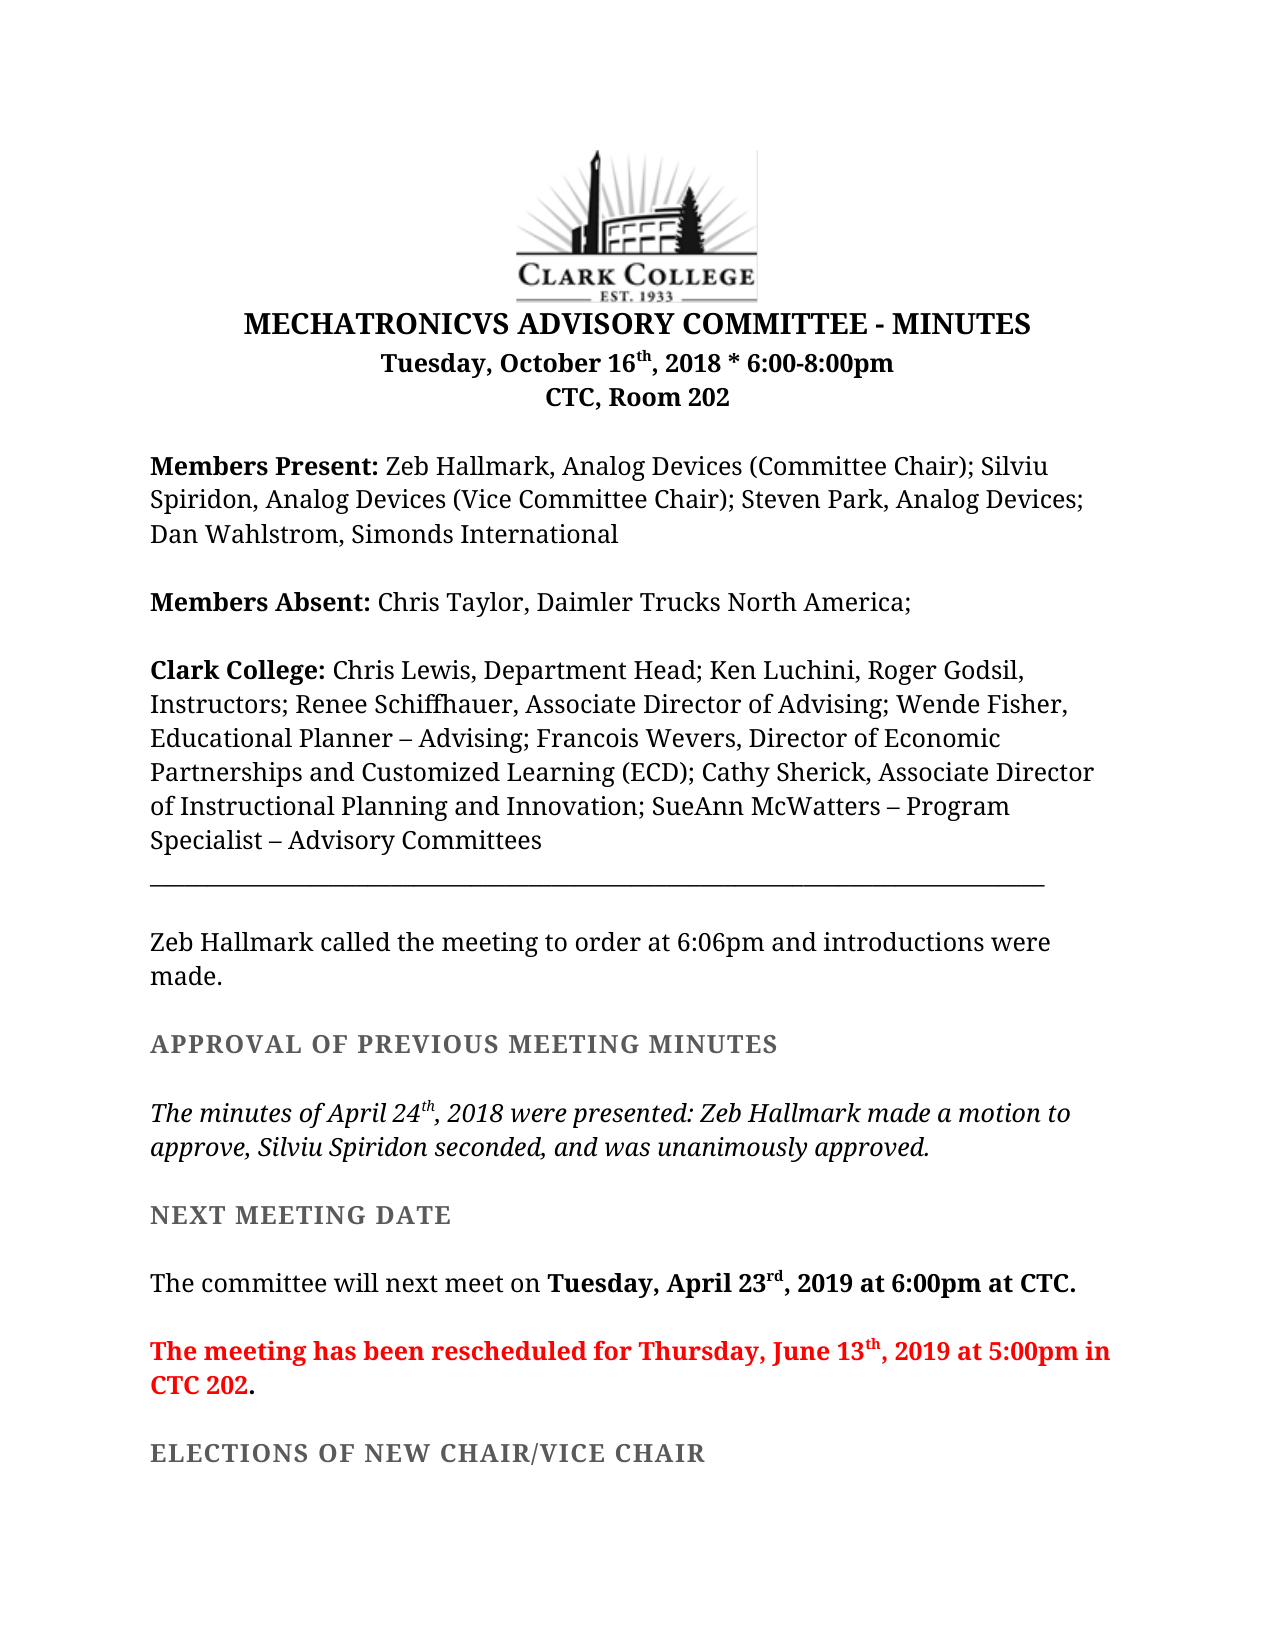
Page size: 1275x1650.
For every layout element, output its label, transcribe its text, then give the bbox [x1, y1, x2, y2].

text ______________________________________________________________________________ [150, 857, 1125, 891]
picture [516, 150, 759, 304]
subtitle NEXT MEETING DATE [150, 1197, 1125, 1232]
text CTC, Room 202 [150, 380, 1125, 414]
text Zeb Hallmark called the meeting to order at 6:06pm and introductions were made. [150, 925, 1125, 993]
text Clark College: Chris Lewis, Department Head; Ken Luchini, Roger Godsil, Instructors; Renee Schiffhauer, Associate Director of Advising; Wende Fisher, Educational Planner – Advising; Francois Wevers, Director of Economic Partnerships and Customized Learning (ECD); Cathy Sherick, Associate Director of Instructional Planning and Innovation; SueAnn McWatters – Program Specialist – Advisory Committees [150, 652, 1125, 857]
text Tuesday, October 16th, 2018 * 6:00-8:00pm [150, 346, 1125, 380]
text The minutes of April 24th, 2018 were presented: Zeb Hallmark made a motion to approve, Silviu Spiridon seconded, and was unanimously approved. [150, 1095, 1125, 1163]
text The committee will next meet on Tuesday, April 23rd, 2019 at 6:00pm at CTC. [150, 1266, 1125, 1300]
subtitle APPROVAL OF PREVIOUS MEETING MINUTES [150, 1027, 1125, 1061]
text Members Absent: Chris Taylor, Daimler Trucks North America; [150, 584, 1125, 618]
text MECHATRONICVS ADVISORY COMMITTEE - MINUTES [150, 303, 1125, 343]
subtitle ELECTIONS OF NEW CHAIR/VICE CHAIR [150, 1436, 1125, 1470]
text The meeting has been rescheduled for Thursday, June 13th, 2019 at 5:00pm in CTC 202. [150, 1334, 1125, 1402]
text Members Present: Zeb Hallmark, Analog Devices (Committee Chair); Silviu Spiridon, Analog Devices (Vice Committee Chair); Steven Park, Analog Devices; Dan Wahlstrom, Simonds International [150, 448, 1125, 550]
